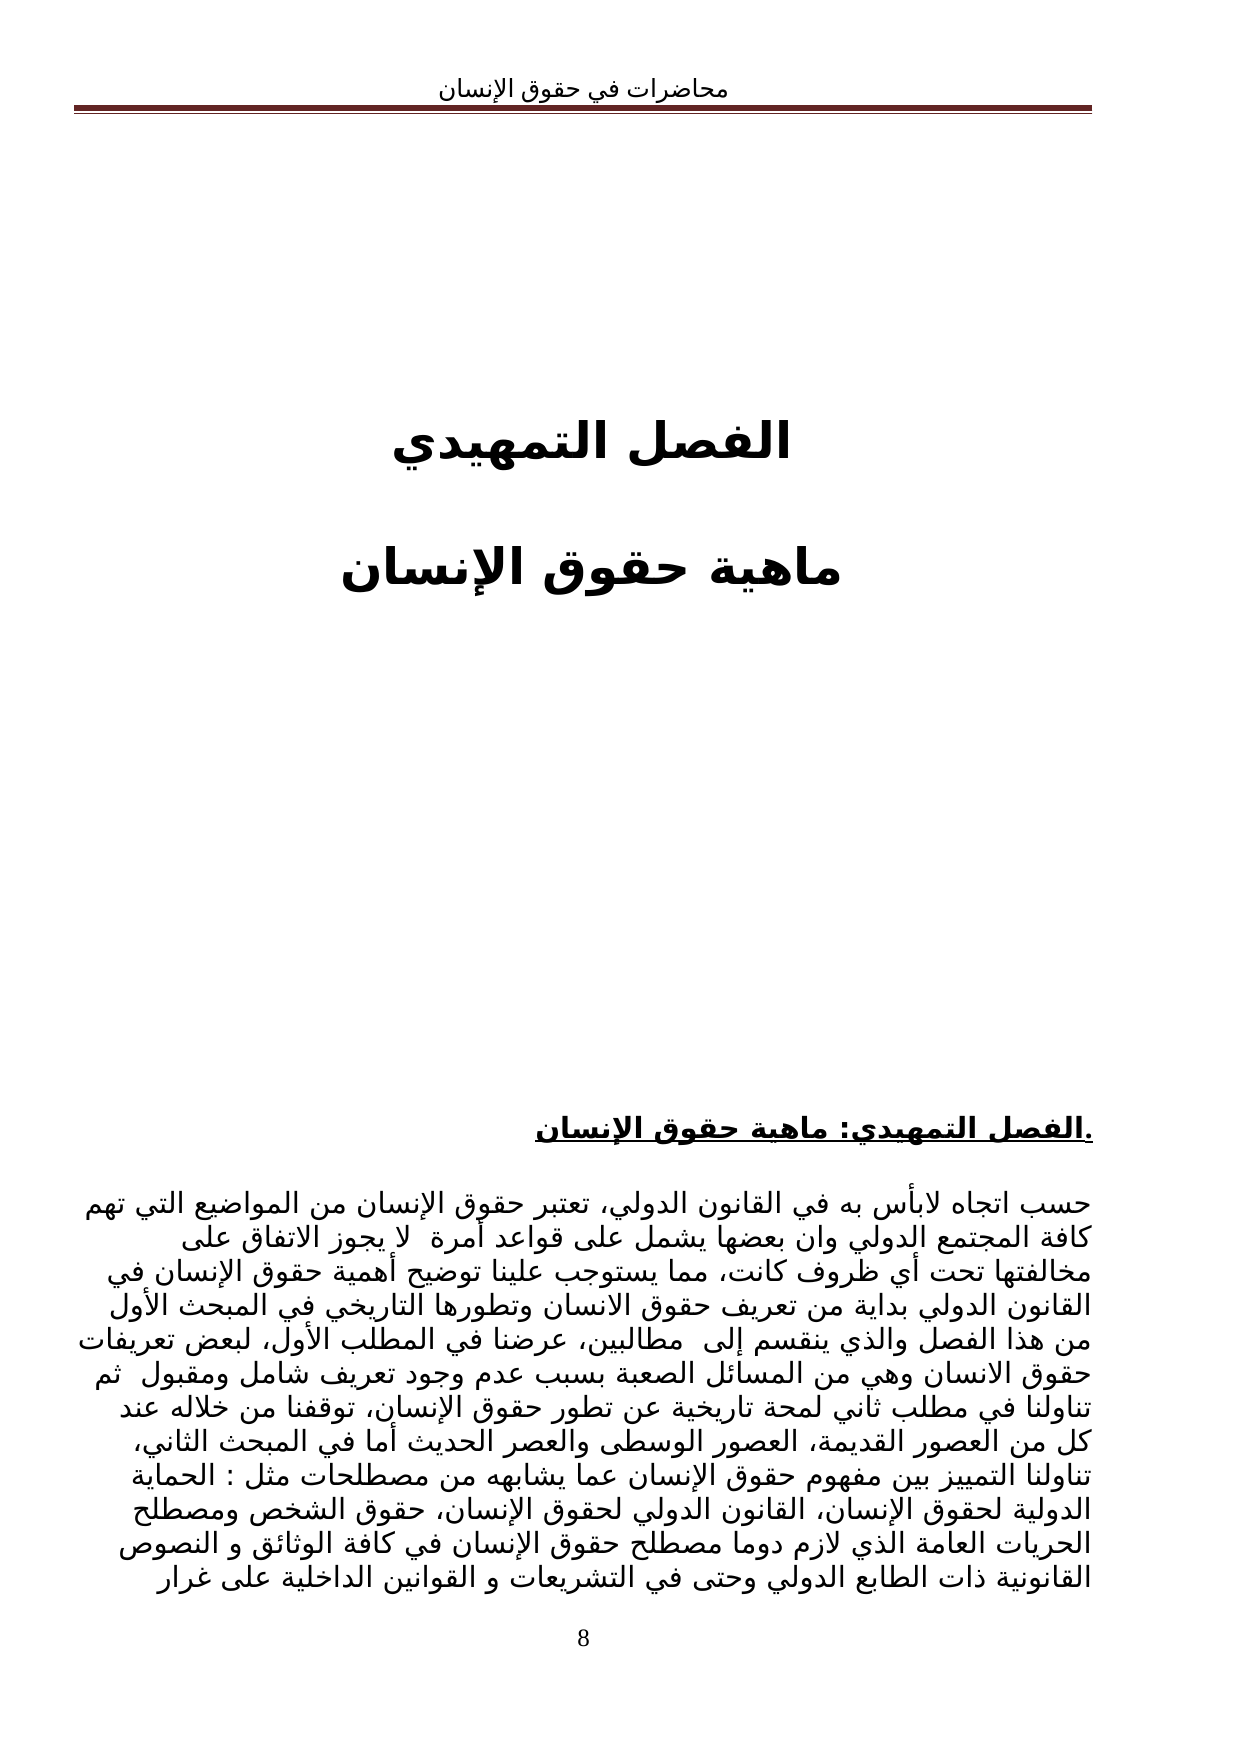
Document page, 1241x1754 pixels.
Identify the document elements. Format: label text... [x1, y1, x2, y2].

text ماهية حقوق الإنسان [74, 538, 1092, 596]
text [74, 1186, 1092, 1594]
text الفصل التمهيدي [74, 412, 1092, 470]
text الفصل التمهيدي: ماهية حقوق الإنسان. [74, 1107, 1092, 1147]
